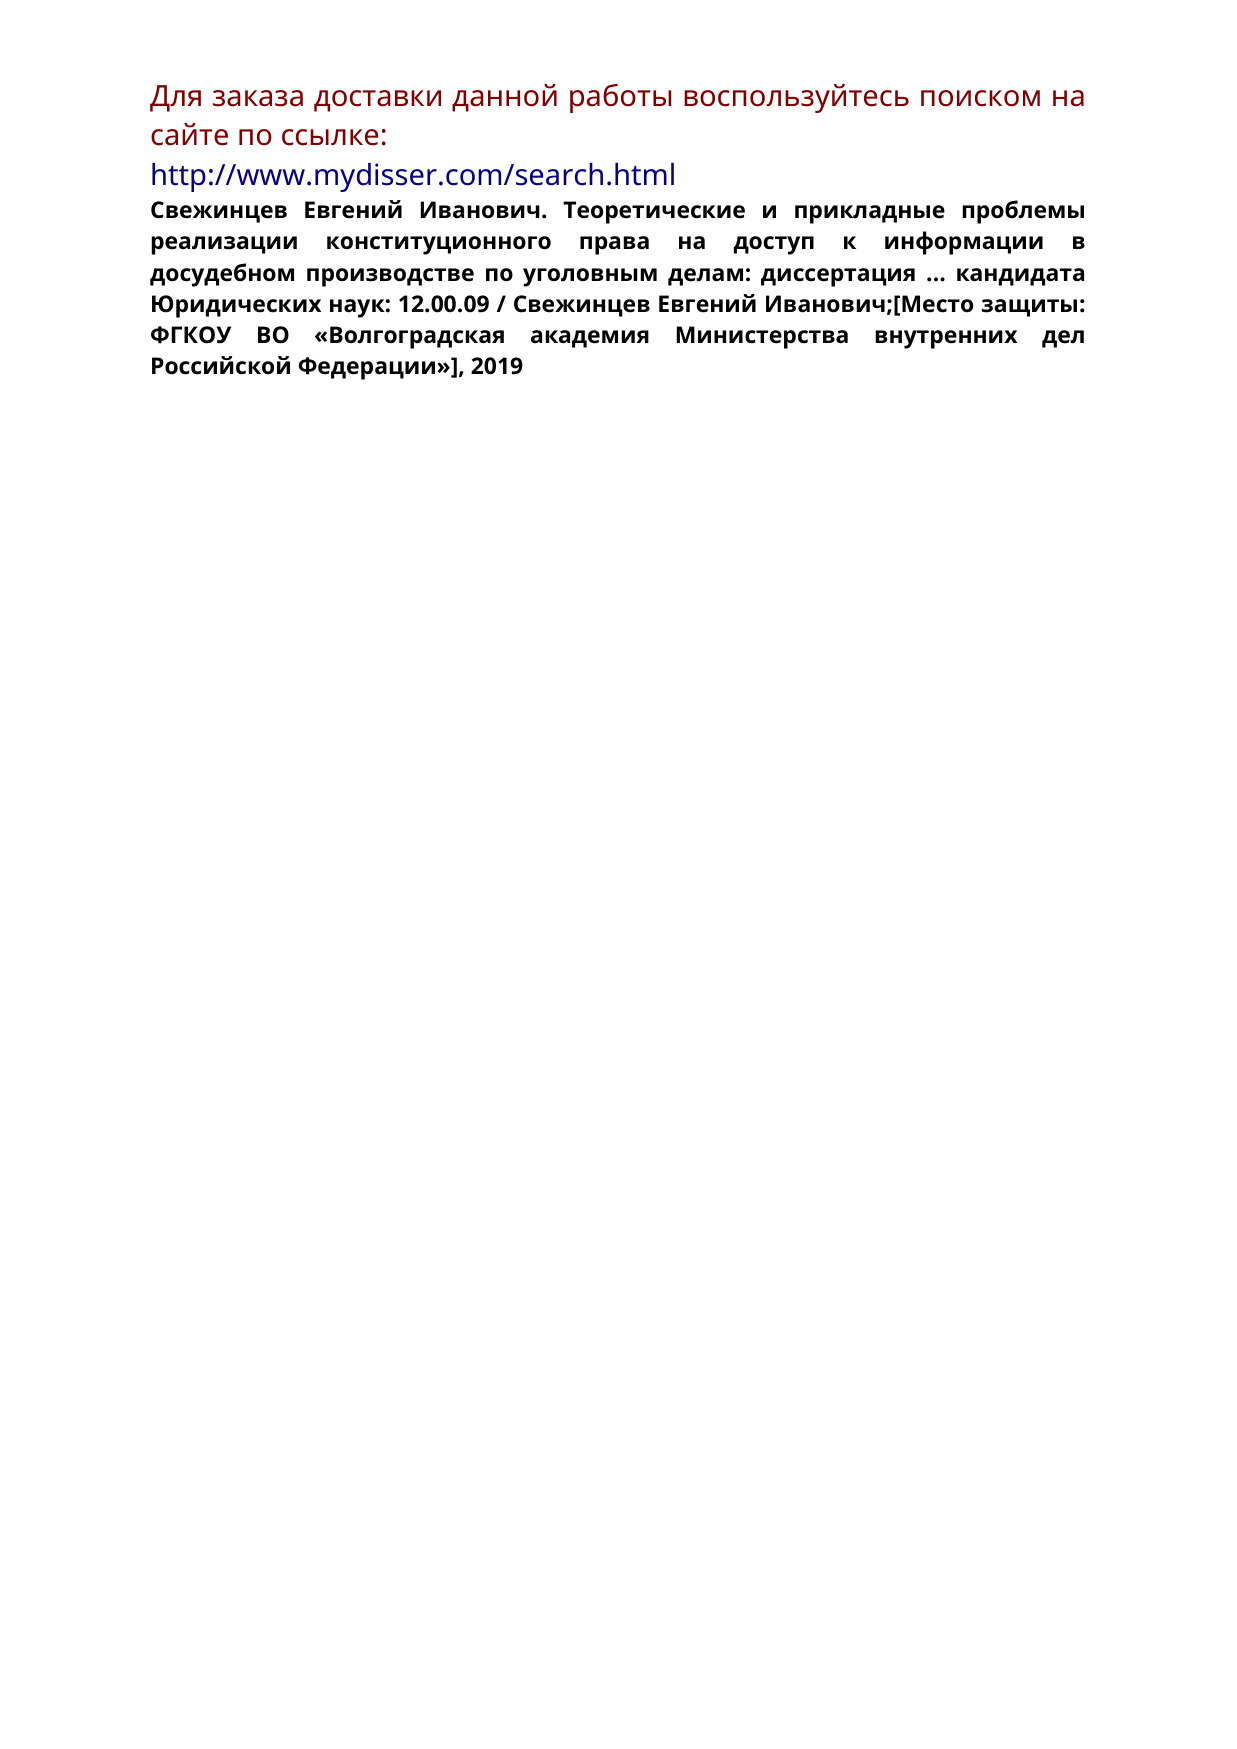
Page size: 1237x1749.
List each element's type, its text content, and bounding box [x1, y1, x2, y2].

text Свежинцев Евгений Иванович. Теоретические и прикладные проблемы реализации конституционного права на доступ к информации в досудебном производстве по уголовным делам: диссертация ... кандидата Юридических наук: 12.00.09 / Свежинцев Евгений Иванович;[Место защиты: ФГКОУ ВО «Волгоградская академия Министерства внутренних дел Российской Федерации»], 2019 [150, 194, 1086, 382]
